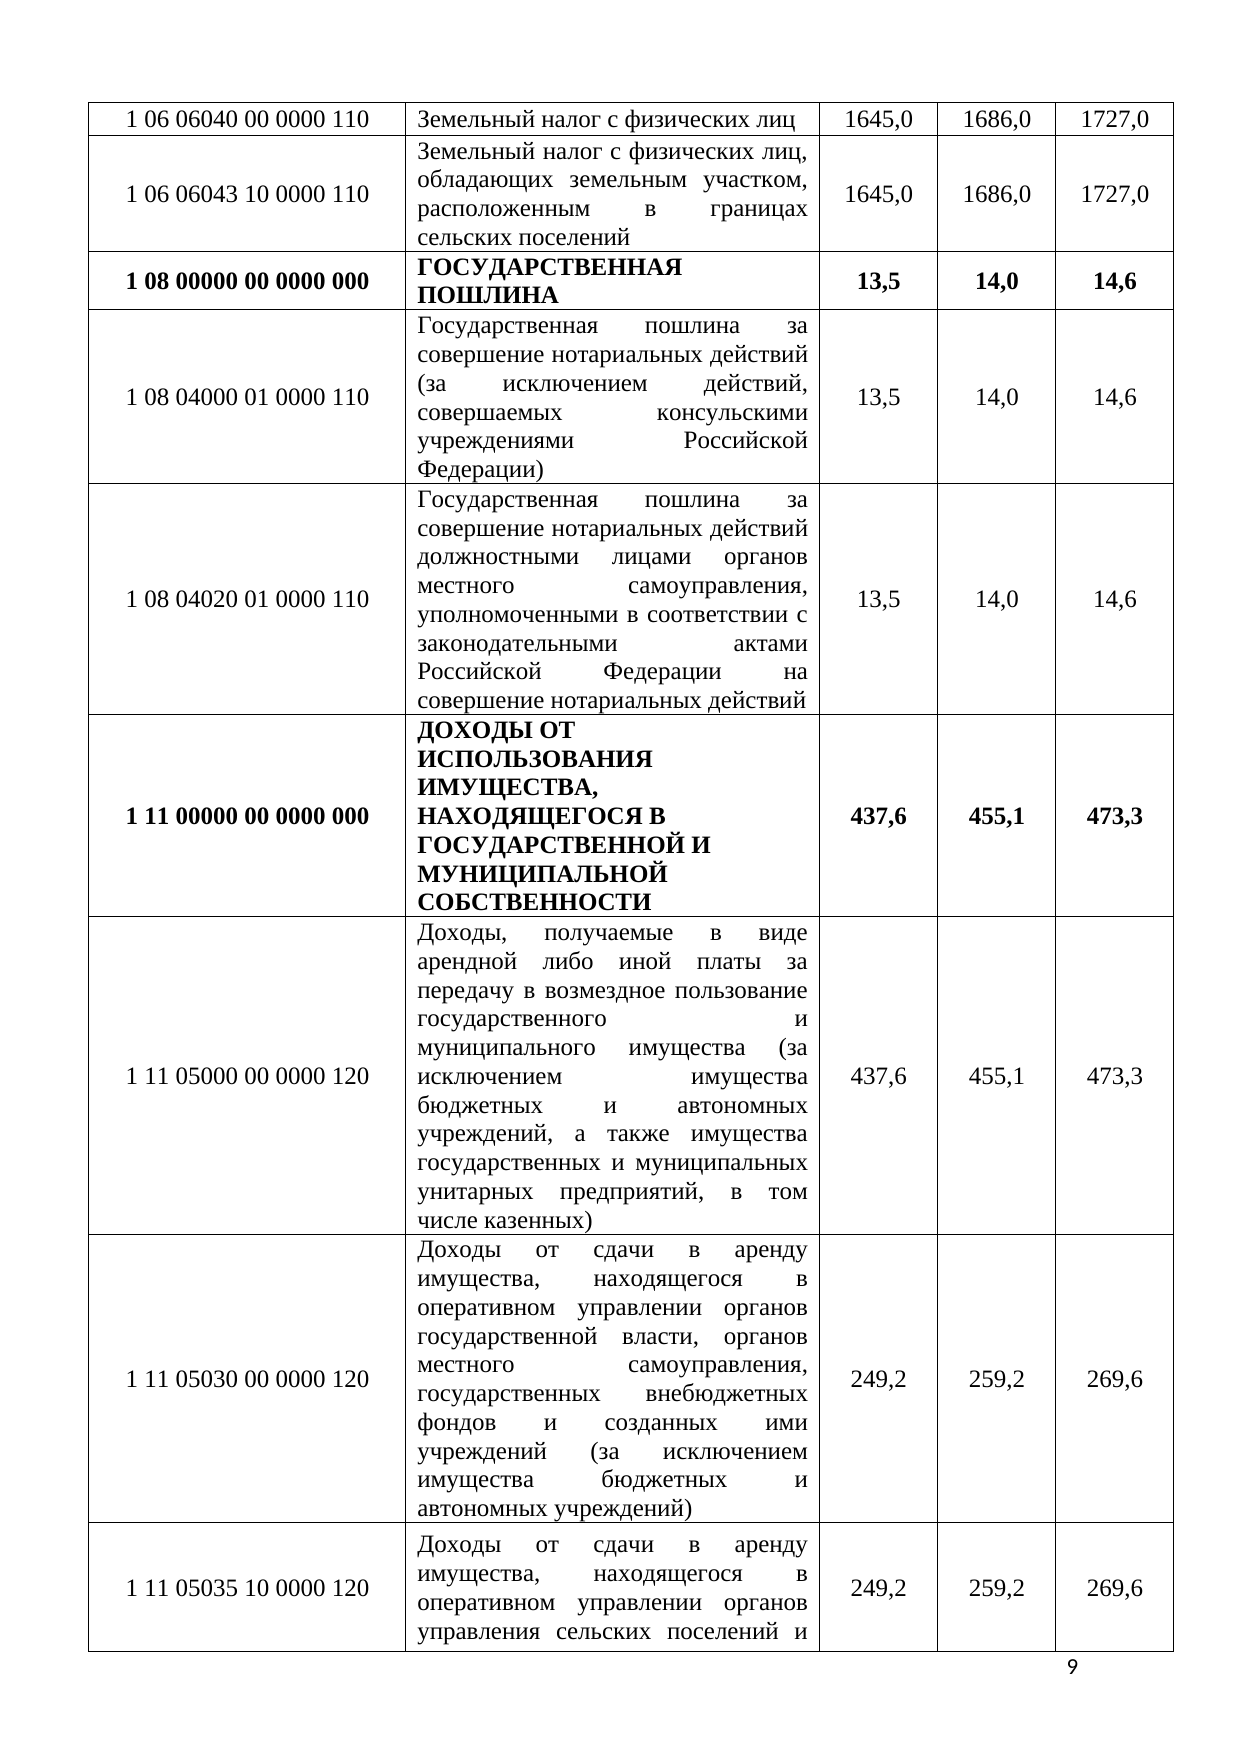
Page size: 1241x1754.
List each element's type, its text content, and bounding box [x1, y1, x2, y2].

table_cell 14,0 [938, 484, 1055, 714]
table_cell 269,6 [1056, 1235, 1173, 1522]
table_cell Земельный налог с физических лиц [406, 103, 819, 135]
table_cell 14,6 [1056, 484, 1173, 714]
table_cell 1 08 04020 01 0000 110 [89, 484, 405, 714]
table_cell 455,1 [938, 715, 1055, 916]
table_cell 249,2 [820, 1523, 937, 1651]
table_cell 1686,0 [938, 103, 1055, 135]
table_cell Государственная пошлина за совершение нотариальных действий (за исключением действий, совершаемых консульскими учреждениями Российской Федерации) [406, 310, 819, 483]
table_cell 473,3 [1056, 715, 1173, 916]
table_cell 437,6 [820, 917, 937, 1233]
table_cell 13,5 [820, 252, 937, 309]
table_cell 1 11 00000 00 0000 000 [89, 715, 405, 916]
table_cell 1727,0 [1056, 103, 1173, 135]
table_cell 14,6 [1056, 252, 1173, 309]
table_cell Государственная пошлина за совершение нотариальных действий должностными лицами органов местного самоуправления, уполномоченными в соответствии с законодательными актами Российской Федерации на совершение нотариальных действий [406, 484, 819, 714]
table_cell 13,5 [820, 484, 937, 714]
table_cell 473,3 [1056, 917, 1173, 1233]
table_cell 13,5 [820, 310, 937, 483]
table_cell 1 08 04000 01 0000 110 [89, 310, 405, 483]
table_cell 455,1 [938, 917, 1055, 1233]
table_cell 1 11 05030 00 0000 120 [89, 1235, 405, 1522]
table_cell 259,2 [938, 1523, 1055, 1651]
table_cell 1727,0 [1056, 136, 1173, 251]
table_cell ДОХОДЫ ОТ ИСПОЛЬЗОВАНИЯ ИМУЩЕСТВА, НАХОДЯЩЕГОСЯ В ГОСУДАРСТВЕННОЙ И МУНИЦИПАЛЬНОЙ СОБСТВЕННОСТИ [406, 715, 819, 916]
table_cell 1 06 06043 10 0000 110 [89, 136, 405, 251]
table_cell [89, 1523, 405, 1651]
table_cell Доходы от сдачи в аренду имущества, находящегося в оперативном управлении органов государственной власти, органов местного самоуправления, государственных внебюджетных фондов и созданных ими учреждений (за исключением имущества бюджетных и автономных учреждений) [406, 1235, 819, 1522]
table_cell 1 08 00000 00 0000 000 [89, 252, 405, 309]
table_cell 437,6 [820, 715, 937, 916]
table_cell 14,6 [1056, 310, 1173, 483]
table_cell Земельный налог с физических лиц, обладающих земельным участком, расположенным в границах сельских поселений [406, 136, 819, 251]
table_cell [406, 1523, 819, 1651]
table_cell Доходы, получаемые в виде арендной либо иной платы за передачу в возмездное пользование государственного и муниципального имущества (за исключением имущества бюджетных и автономных учреждений, а также имущества государственных и муниципальных унитарных предприятий, в том числе казенных) [406, 917, 819, 1233]
table_cell 1645,0 [820, 136, 937, 251]
table_cell 269,6 [1056, 1523, 1173, 1651]
table_cell 1 11 05000 00 0000 120 [89, 917, 405, 1233]
table_cell 14,0 [938, 252, 1055, 309]
table_cell 1645,0 [820, 103, 937, 135]
table_cell 1 06 06040 00 0000 110 [89, 103, 405, 135]
table_cell 259,2 [938, 1235, 1055, 1522]
table_cell 14,0 [938, 310, 1055, 483]
table_cell ГОСУДАРСТВЕННАЯ ПОШЛИНА [406, 252, 819, 309]
table_cell 249,2 [820, 1235, 937, 1522]
table_cell 1686,0 [938, 136, 1055, 251]
